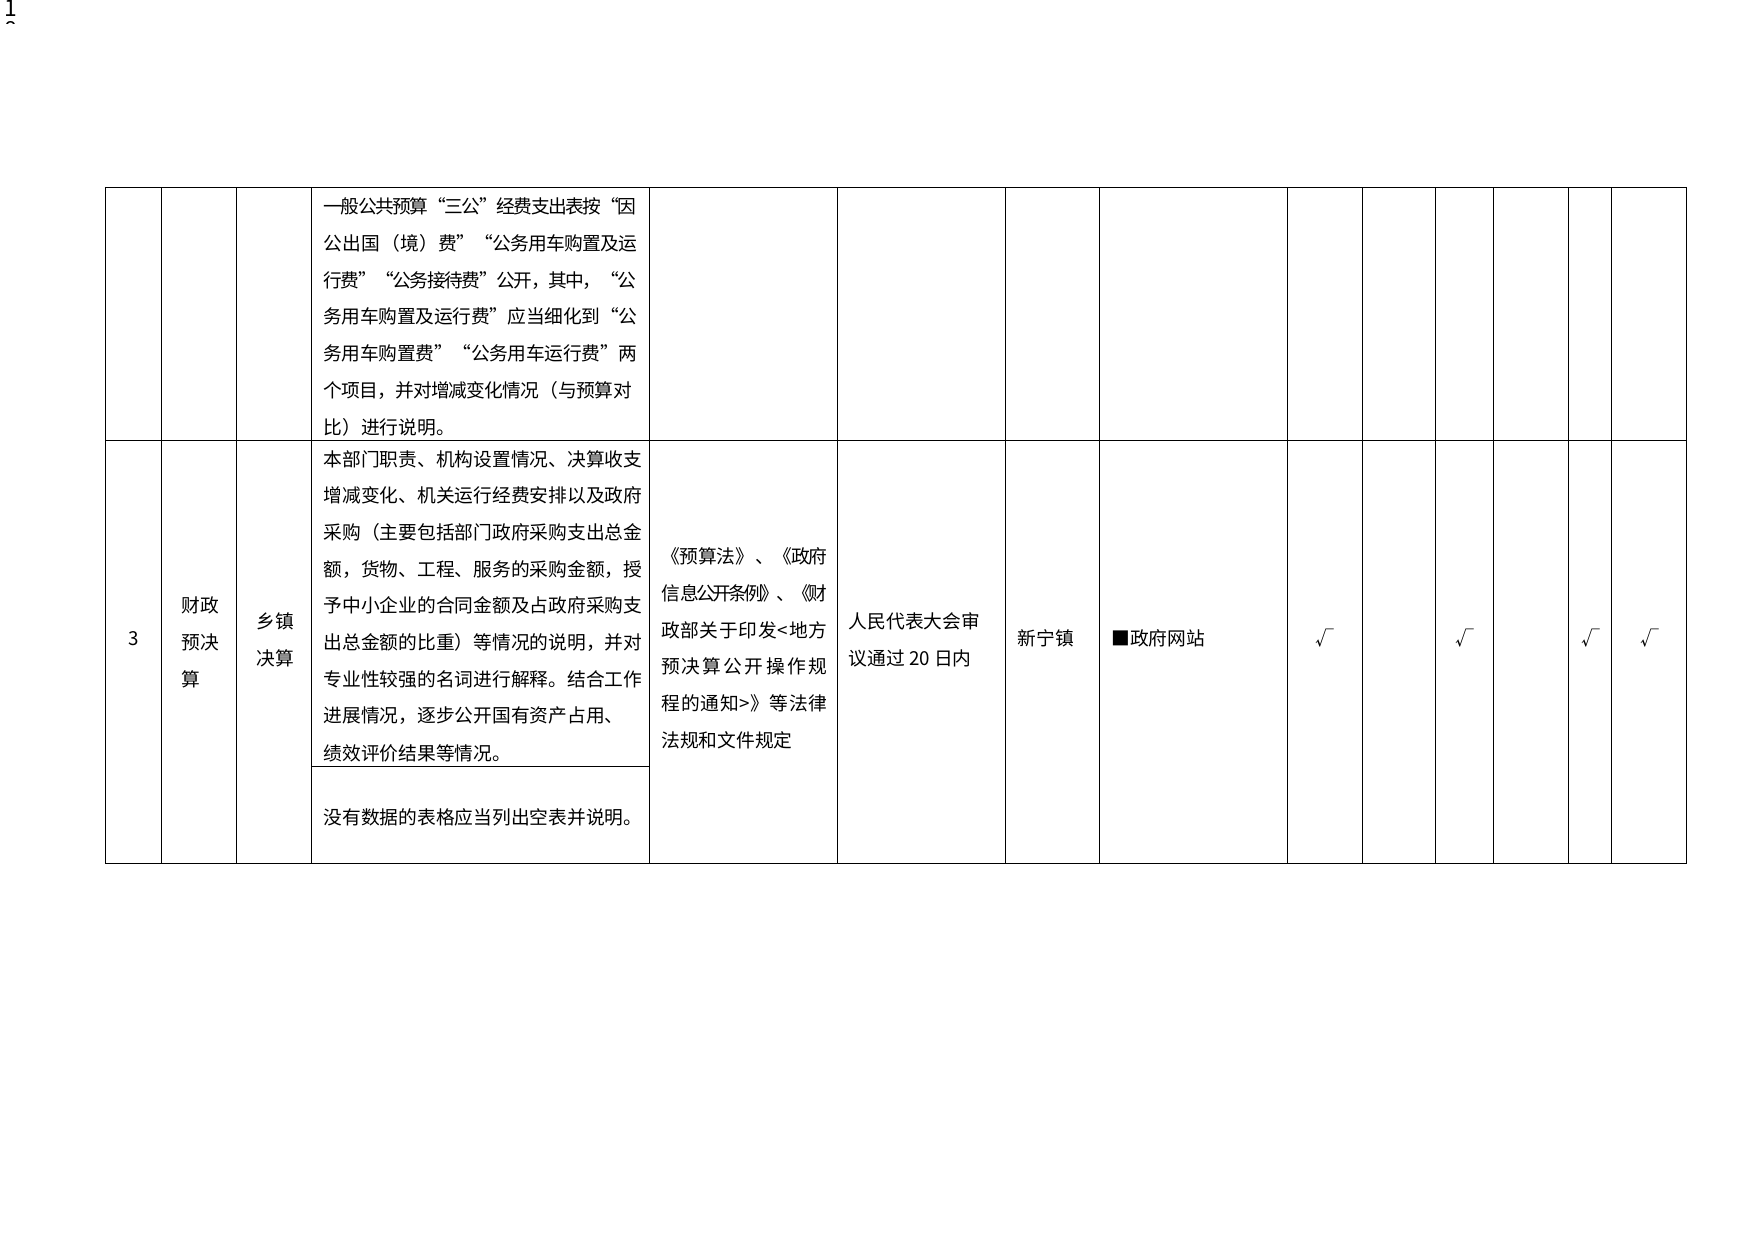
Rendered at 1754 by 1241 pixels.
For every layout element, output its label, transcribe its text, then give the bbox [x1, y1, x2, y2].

table_cell 人民代表大会审议通过 20 日内 [838, 441, 1005, 863]
table_cell √ [1612, 441, 1686, 863]
table_cell 3 [106, 441, 161, 863]
table_cell 新宁镇 [1006, 441, 1099, 863]
table_cell ■政府网站 [1100, 441, 1287, 863]
table_cell 没有数据的表格应当列出空表并说明。 [312, 767, 649, 863]
table_cell 乡镇决算 [237, 441, 311, 863]
table_header [1494, 188, 1568, 439]
table_header [1006, 188, 1099, 439]
table_header [838, 188, 1005, 439]
table_header [106, 188, 161, 439]
table_header [650, 188, 837, 439]
table_cell √ [1436, 441, 1493, 863]
table_cell 财政预决算 [162, 441, 236, 863]
table_cell [1494, 441, 1568, 863]
table_cell √ [1569, 441, 1611, 863]
table_header [162, 188, 236, 439]
table_header [1288, 188, 1362, 439]
table_header 一般公共预算“三公”经费支出表按“因公出国（境）费”“公务用车购置及运行费”“公务接待费”公开，其中，“公务用车购置及运行费”应当细化到“公务用车购置费”“公务用车运行费”两个项目，并对增减变化情况（与预算对 比）进行说明。 [312, 188, 649, 439]
table_header [1436, 188, 1493, 439]
table_header [237, 188, 311, 439]
table_cell √ [1288, 441, 1362, 863]
table_header [1100, 188, 1287, 439]
table_cell 《预算法》、《政府信息公开条例》、《财政部关于印发<地方预决算公开操作规程的通知>》等法律法规和文件规定 [650, 441, 837, 863]
table_header [1569, 188, 1611, 439]
table_cell [1363, 441, 1435, 863]
table_cell 本部门职责、机构设置情况、决算收支增减变化、机关运行经费安排以及政府采购（主要包括部门政府采购支出总金额，货物、工程、服务的采购金额，授予中小企业的合同金额及占政府采购支出总金额的比重）等情况的说明，并对专业性较强的名词进行解释。结合工作进展情况，逐步公开国有资产占用、 绩效评价结果等情况。 [312, 441, 649, 766]
table_header [1363, 188, 1435, 439]
table_header [1612, 188, 1686, 439]
